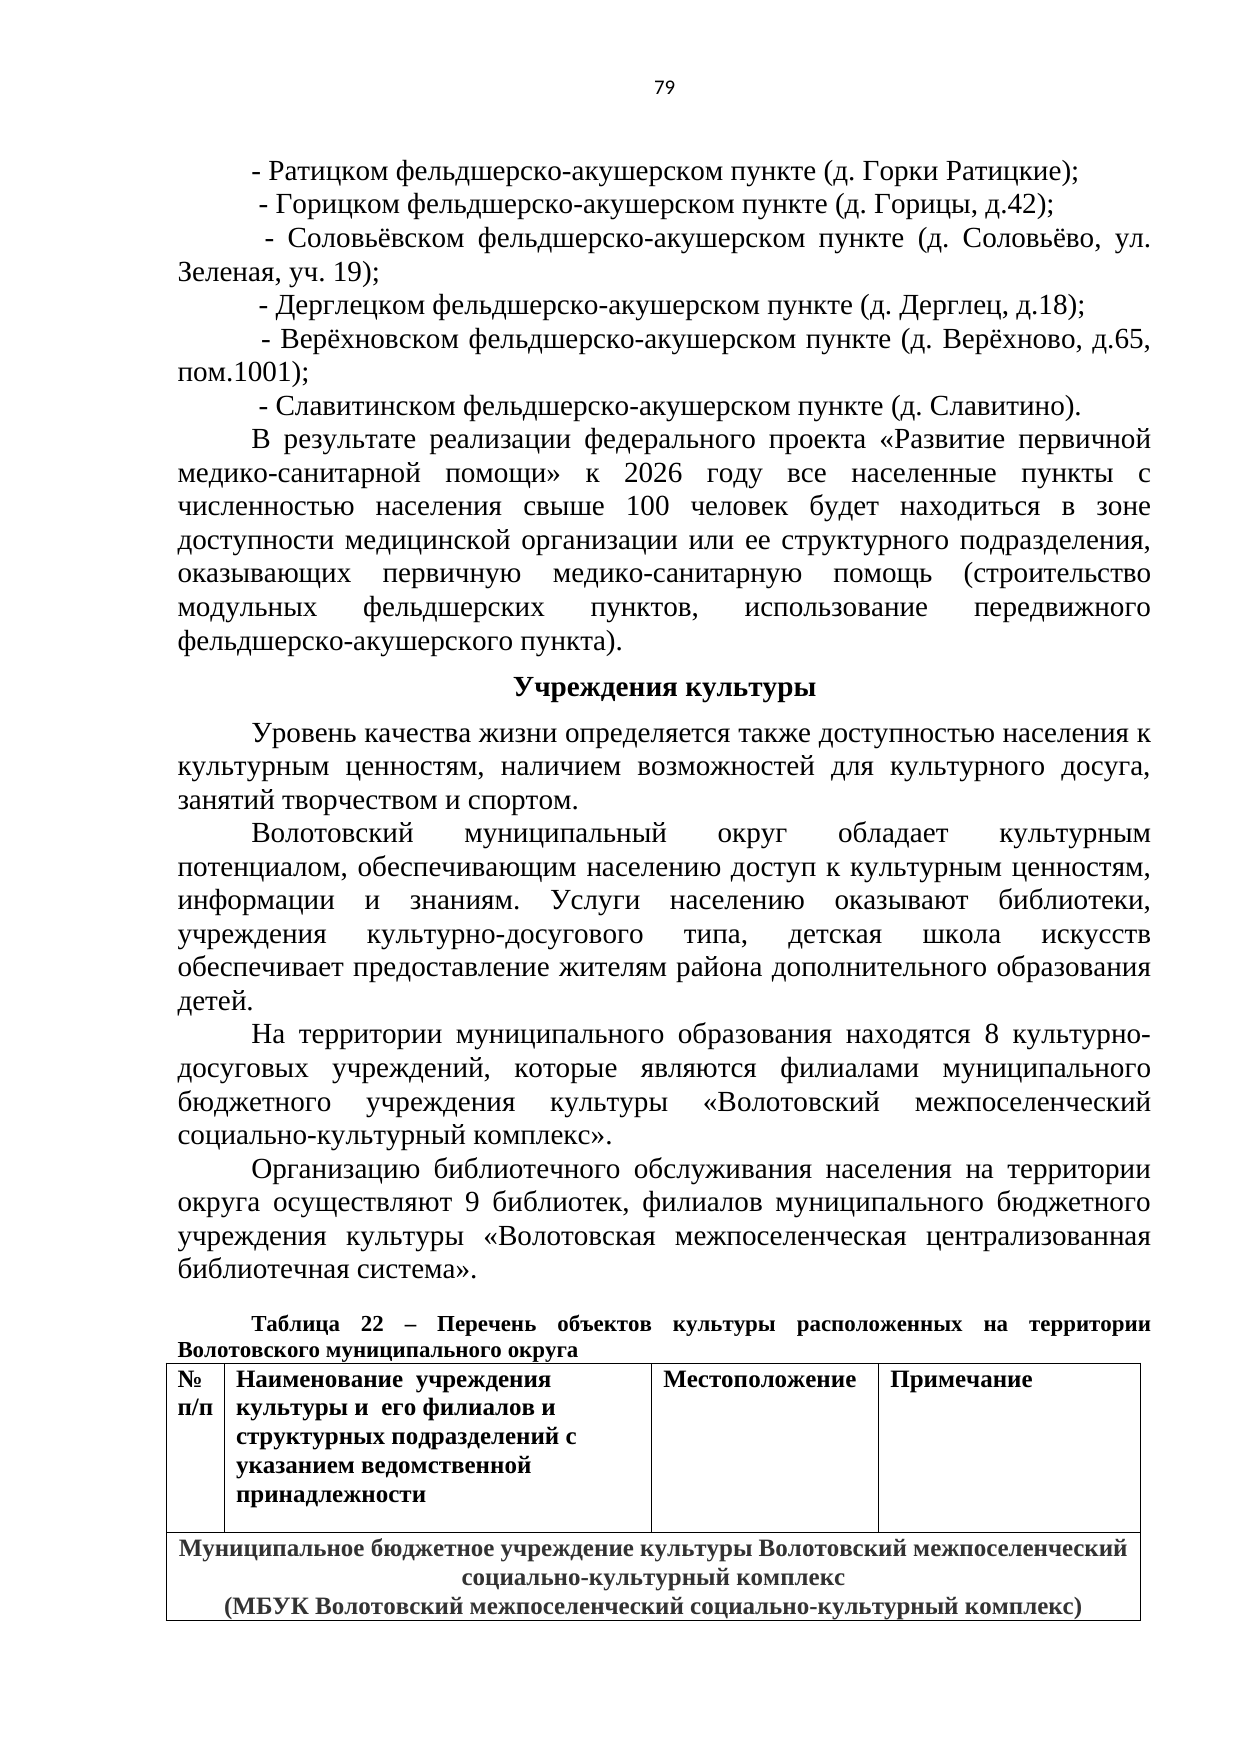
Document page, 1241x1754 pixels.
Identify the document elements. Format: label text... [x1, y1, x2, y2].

text Уровень качества жизни определяется также доступностью населения к культурным ценностям, наличием возможностей для культурного досуга, занятий творчеством и спортом. [177, 715, 1152, 815]
text - Ратицком фельдшерско-акушерском пункте (д. Горки Ратицкие); [177, 153, 1152, 187]
text Таблица 22 – Перечень объектов культуры расположенных на территории Волотовского муниципального округа [177, 1310, 1152, 1363]
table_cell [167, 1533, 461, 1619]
text - Соловьёвском фельдшерско-акушерском пункте (д. Соловьёво, ул. Зеленая, уч. 19); [177, 220, 1152, 287]
text Учреждения культуры [177, 669, 1152, 702]
text - Верёхновском фельдшерско-акушерском пункте (д. Верёхново, д.65, пом.1001); [177, 321, 1152, 388]
text - Славитинском фельдшерско-акушерском пункте (д. Славитино). [177, 388, 1152, 421]
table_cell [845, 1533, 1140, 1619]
text На территории муниципального образования находятся 8 культурно-досуговых учреждений, которые являются филиалами муниципального бюджетного учреждения культуры «Волотовский межпоселенческий социально-культурный комплекс». [177, 1017, 1152, 1151]
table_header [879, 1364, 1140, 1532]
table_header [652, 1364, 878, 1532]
text Волотовский муниципальный округ обладает культурным потенциалом, обеспечивающим населению доступ к культурным ценностям, информации и знаниям. Услуги населению оказывают библиотеки, учреждения культурно-досугового типа, детская школа искусств обеспечивает предоставление жителям района дополнительного образования детей. [177, 815, 1152, 1017]
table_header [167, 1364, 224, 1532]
text В результате реализации федерального проекта «Развитие первичной медико-санитарной помощи» к 2026 году все населенные пункты с численностью населения свыше 100 человек будет находиться в зоне доступности медицинской организации или ее структурного подразделения, оказывающих первичную медико-санитарную помощь (строительство модульных фельдшерских пунктов, использование передвижного фельдшерско-акушерского пункта). [177, 421, 1152, 656]
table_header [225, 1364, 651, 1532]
text - Горицком фельдшерско-акушерском пункте (д. Горицы, д.42); [177, 187, 1152, 220]
text Организацию библиотечного обслуживания населения на территории округа осуществляют 9 библиотек, филиалов муниципального бюджетного учреждения культуры «Волотовская межпоселенческая централизованная библиотечная система». [177, 1151, 1152, 1285]
text - Дерглецком фельдшерско-акушерском пункте (д. Дерглец, д.18); [177, 287, 1152, 321]
